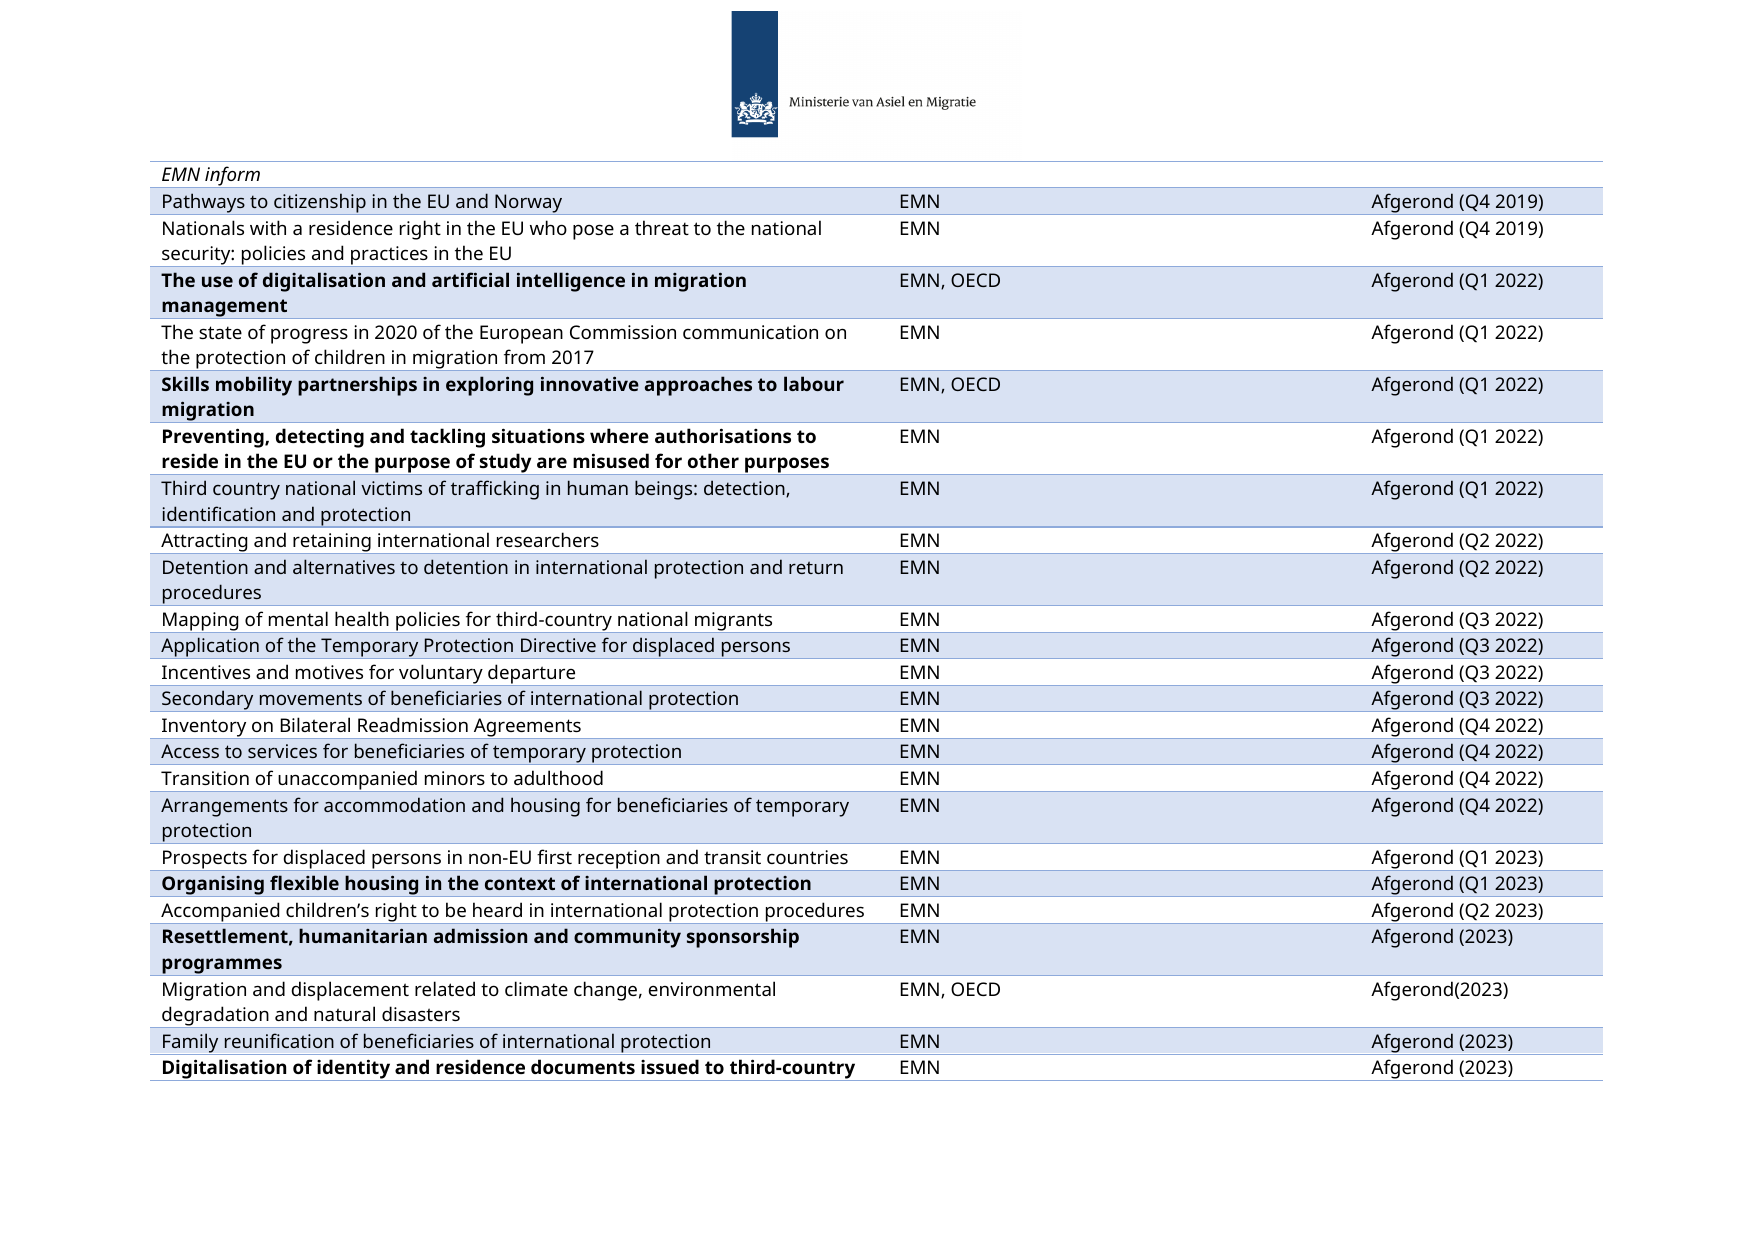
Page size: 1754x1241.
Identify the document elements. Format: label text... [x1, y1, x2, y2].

table_cell Organising flexible housing in the context of international protection [150, 871, 888, 896]
table_cell EMN [888, 924, 1360, 975]
table_cell Afgerond (Q4 2022) [1360, 792, 1603, 843]
table_cell EMN [888, 712, 1360, 738]
table_cell EMN [888, 475, 1360, 526]
table_cell The state of progress in 2020 of the European Commission communication on the protection of children in migration from 2017 [150, 319, 888, 370]
table_cell EMN, OECD [888, 976, 1360, 1027]
table_cell Afgerond (Q1 2022) [1360, 423, 1603, 474]
table_cell Skills mobility partnerships in exploring innovative approaches to labour migration [150, 371, 888, 422]
table_cell EMN [888, 844, 1360, 869]
table_cell EMN [888, 423, 1360, 474]
table_cell Third country national victims of trafficking in human beings: detection, identification and protection [150, 475, 888, 526]
table_cell Afgerond (Q3 2022) [1360, 633, 1603, 658]
table_cell EMN [888, 792, 1360, 843]
table_cell EMN, OECD [888, 371, 1360, 422]
table_cell Afgerond (Q2 2022) [1360, 554, 1603, 605]
table_cell Afgerond (Q2 2022) [1360, 528, 1603, 553]
table_cell EMN [888, 1055, 1360, 1080]
table_cell Migration and displacement related to climate change, environmental degradation and natural disasters [150, 976, 888, 1027]
table_cell Accompanied children’s right to be heard in international protection procedures [150, 897, 888, 923]
table_cell Incentives and motives for voluntary departure [150, 659, 888, 685]
table_cell Resettlement, humanitarian admission and community sponsorship programmes [150, 924, 888, 975]
table_cell Afgerond (Q1 2022) [1360, 371, 1603, 422]
table_cell Digitalisation of identity and residence documents issued to third-country nationals [150, 1055, 888, 1080]
table_cell Afgerond (Q1 2023) [1360, 844, 1603, 869]
table_cell Nationals with a residence right in the EU who pose a threat to the national security: policies and practices in the EU [150, 215, 888, 266]
table_cell Afgerond(2023) [1360, 976, 1603, 1027]
table_cell Pathways to citizenship in the EU and Norway [150, 188, 888, 214]
table_cell EMN [888, 897, 1360, 923]
table_cell The use of digitalisation and artificial intelligence in migration management [150, 267, 888, 318]
table_cell Afgerond (2023) [1360, 1055, 1603, 1080]
table_cell EMN [888, 215, 1360, 266]
picture [731, 11, 1023, 161]
table_cell Afgerond (Q1 2022) [1360, 319, 1603, 370]
table_cell Afgerond (2023) [1360, 1028, 1603, 1053]
table_cell EMN [888, 633, 1360, 658]
table_cell EMN [888, 765, 1360, 791]
table_cell Afgerond (Q3 2022) [1360, 659, 1603, 685]
table_cell EMN [888, 554, 1360, 605]
table_cell EMN [888, 1028, 1360, 1053]
table_cell EMN [888, 659, 1360, 685]
table_cell Prospects for displaced persons in non-EU first reception and transit countries [150, 844, 888, 869]
table_cell Afgerond (2023) [1360, 924, 1603, 975]
table_cell EMN [888, 739, 1360, 764]
table_cell Afgerond (Q1 2022) [1360, 267, 1603, 318]
table_cell Afgerond (Q4 2022) [1360, 739, 1603, 764]
table_cell Afgerond (Q3 2022) [1360, 686, 1603, 711]
table_cell Preventing, detecting and tackling situations where authorisations to reside in the EU or the purpose of study are misused for other purposes [150, 423, 888, 474]
table_cell Transition of unaccompanied minors to adulthood [150, 765, 888, 791]
table_cell [888, 162, 1360, 187]
table_cell Afgerond (Q4 2022) [1360, 765, 1603, 791]
table_cell Mapping of mental health policies for third-country national migrants [150, 606, 888, 632]
table_cell Family reunification of beneficiaries of international protection [150, 1028, 888, 1053]
table_cell Application of the Temporary Protection Directive for displaced persons [150, 633, 888, 658]
table_cell EMN [888, 686, 1360, 711]
table_cell EMN [888, 319, 1360, 370]
table_cell EMN inform [150, 162, 888, 187]
table_cell Afgerond (Q2 2023) [1360, 897, 1603, 923]
table_cell Afgerond (Q4 2019) [1360, 188, 1603, 214]
table_cell EMN [888, 871, 1360, 896]
table_cell Access to services for beneficiaries of temporary protection [150, 739, 888, 764]
table_cell EMN, OECD [888, 267, 1360, 318]
table_cell Afgerond (Q1 2023) [1360, 871, 1603, 896]
table_cell EMN [888, 188, 1360, 214]
table_cell Afgerond (Q3 2022) [1360, 606, 1603, 632]
table_cell Arrangements for accommodation and housing for beneficiaries of temporary protection [150, 792, 888, 843]
table_cell Afgerond (Q4 2022) [1360, 712, 1603, 738]
table_cell EMN [888, 606, 1360, 632]
table_cell Attracting and retaining international researchers [150, 528, 888, 553]
table_cell Secondary movements of beneficiaries of international protection [150, 686, 888, 711]
table_cell Afgerond (Q4 2019) [1360, 215, 1603, 266]
table_cell EMN [888, 528, 1360, 553]
table_cell Afgerond (Q1 2022) [1360, 475, 1603, 526]
table_cell Detention and alternatives to detention in international protection and return procedures [150, 554, 888, 605]
table_cell Inventory on Bilateral Readmission Agreements [150, 712, 888, 738]
table_cell [1360, 162, 1603, 187]
